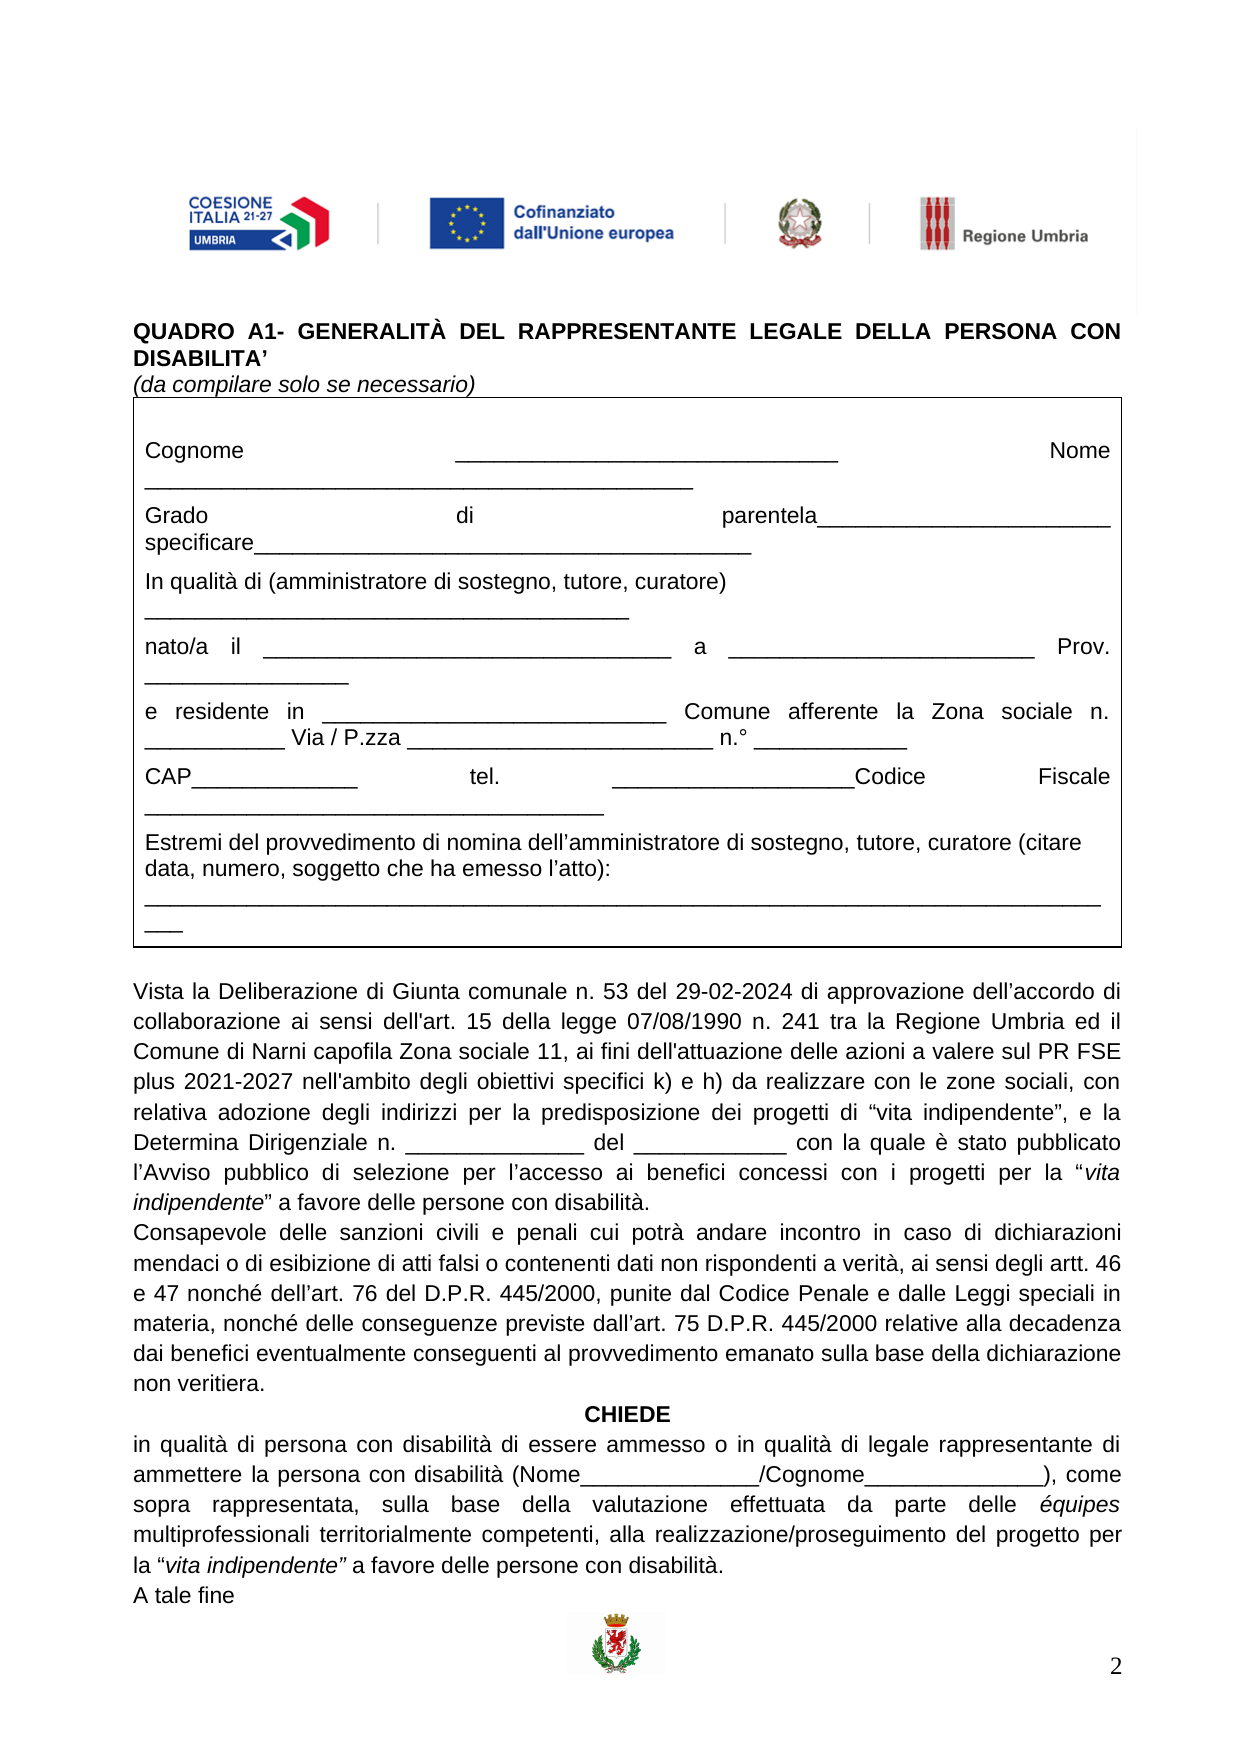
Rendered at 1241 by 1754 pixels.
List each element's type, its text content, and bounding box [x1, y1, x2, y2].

picture [567, 1612, 666, 1675]
text Vista la Deliberazione di Giunta comunale n. 53 del 29-02-2024 di approvazione dell’accordo di collaborazione ai sensi dell'art. 15 della legge 07/08/1990 n. 241 tra la Regione Umbria ed il Comune di Narni capofila Zona sociale 11, ai fini dell'attuazione delle azioni a valere sul PR FSE plus 2021-2027 nell'ambito degli obiettivi specifici k) e h) da realizzare con le zone sociali, con relativa adozione degli indirizzi per la predisposizione dei progetti di “vita indipendente”, e la Determina Dirigenziale n. ______________ del ____________ con la quale è stato pubblicato l’Avviso pubblico di selezione per l’accesso ai benefici concessi con i progetti per la “vita indipendente” a favore delle persone con disabilità. [133, 978, 1122, 1215]
picture [132, 128, 1137, 315]
text QUADRO A1- Generalità del rappresentante legale DELla persona con disabilita’ [133, 318, 1122, 371]
text Consapevole delle sanzioni civili e penali cui potrà andare incontro in caso di dichiarazioni mendaci o di esibizione di atti falsi o contenenti dati non rispondenti a verità, ai sensi degli artt. 46 e 47 nonché dell’art. 76 del D.P.R. 445/2000, punite dal Codice Penale e dalle Leggi speciali in materia, nonché delle conseguenze previste dall’art. 75 D.P.R. 445/2000 relative alla decadenza dai benefici eventualmente conseguenti al provvedimento emanato sulla base della dichiarazione non veritiera. [133, 1219, 1122, 1397]
text (da compilare solo se necessario) [133, 371, 1122, 397]
table_header Cognome ______________________________ Nome ___________________________________________ Grado di parentela_______________________ specificare_______________________________________ In qualità di (amministratore di sostegno, tutore, curatore) ______________________________________ nato/a il ________________________________ a ________________________ Prov. ________________ e residente in ___________________________ Comune afferente la Zona sociale n. ___________ Via / P.zza ________________________ n.° ____________ CAP_____________ tel. ___________________Codice Fiscale ____________________________________ Estremi del provvedimento di nomina dell’amministratore di sostegno, tutore, curatore (citare data, numero, soggetto che ha emesso l’atto): ______________________________________________________________________________ [134, 398, 1121, 946]
text in qualità di persona con disabilità di essere ammesso o in qualità di legale rappresentante di ammettere la persona con disabilità (Nome______________/Cognome______________), come sopra rappresentata, sulla base della valutazione effettuata da parte delle équipes multiprofessionali territorialmente competenti, alla realizzazione/proseguimento del progetto per la “vita indipendente” a favore delle persone con disabilità. [133, 1431, 1122, 1578]
text A tale fine [133, 1582, 1122, 1608]
text CHIEDE [133, 1401, 1122, 1427]
